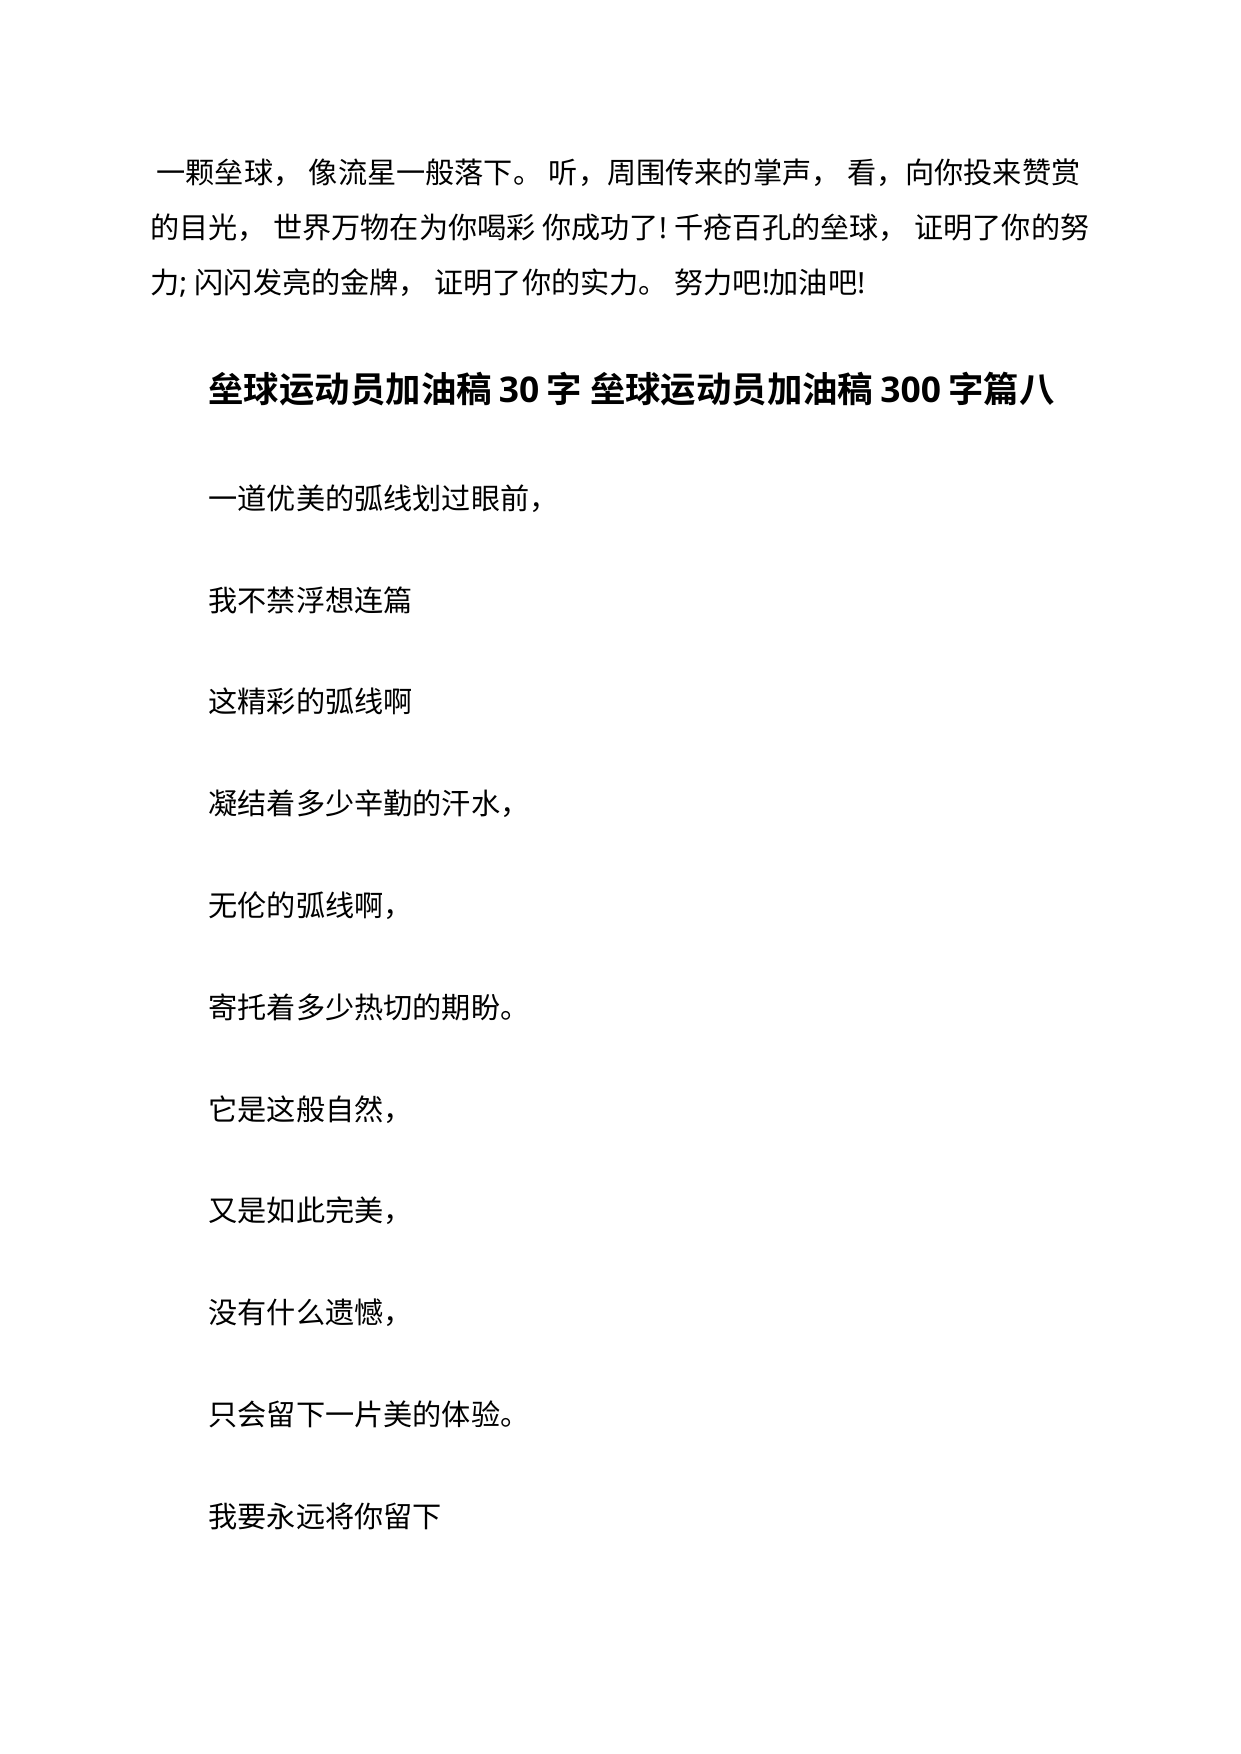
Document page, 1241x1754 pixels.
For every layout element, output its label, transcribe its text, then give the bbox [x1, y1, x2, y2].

text 我要永远将你留下 [150, 1493, 1090, 1535]
text 又是如此完美， [150, 1188, 1090, 1230]
text 它是这般自然， [150, 1086, 1090, 1128]
text 我不禁浮想连篇 [150, 577, 1090, 619]
text 一道优美的弧线划过眼前， [150, 475, 1090, 518]
text 只会留下一片美的体验。 [150, 1391, 1090, 1434]
text 垒球运动员加油稿30字 垒球运动员加油稿300字篇八 [150, 362, 1090, 413]
text 这精彩的弧线啊 [150, 679, 1090, 721]
text 无伦的弧线啊， [150, 882, 1090, 925]
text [150, 150, 1090, 302]
text 没有什么遗憾， [150, 1289, 1090, 1332]
text 凝结着多少辛勤的汗水， [150, 781, 1090, 823]
text 寄托着多少热切的期盼。 [150, 984, 1090, 1027]
